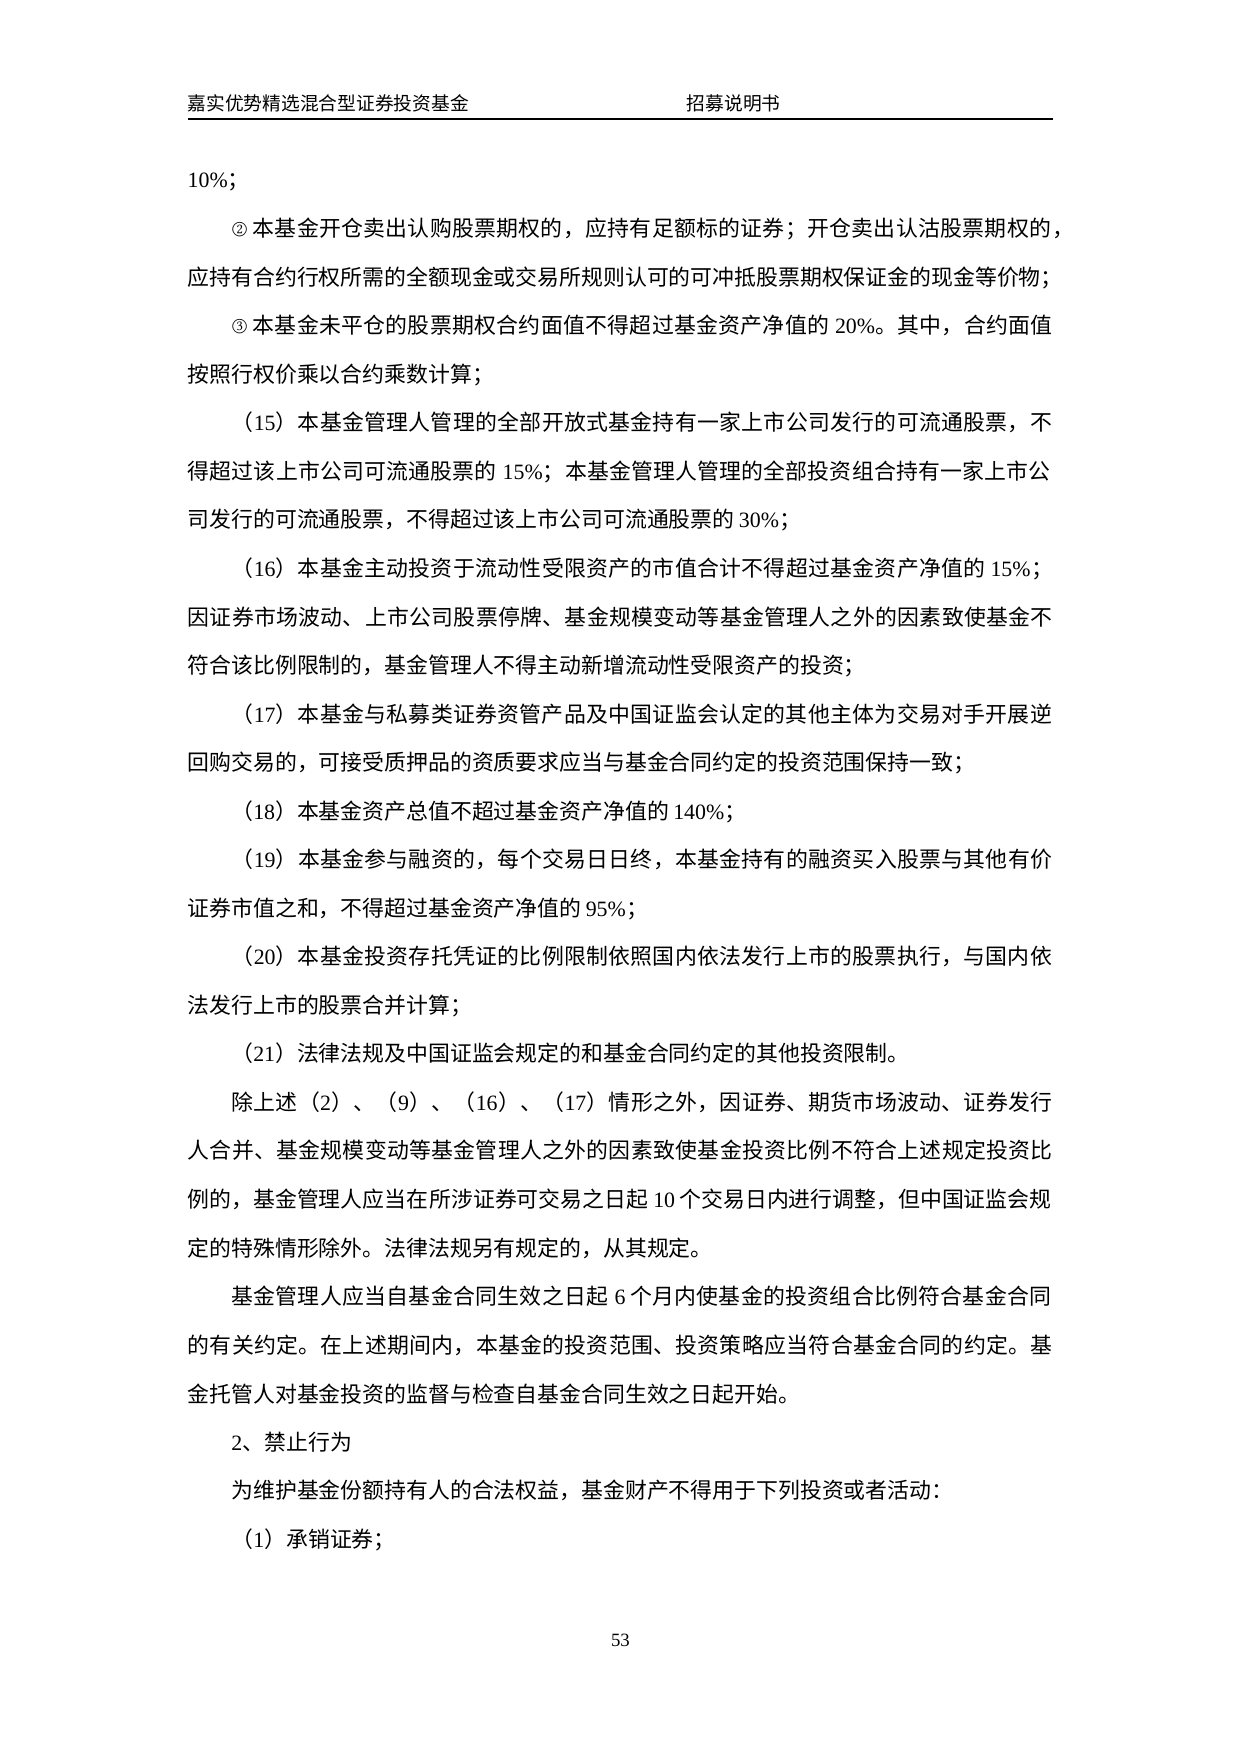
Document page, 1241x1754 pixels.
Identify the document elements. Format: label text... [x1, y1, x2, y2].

text （17）本基金与私募类证券资管产品及中国证监会认定的其他主体为交易对手开展逆回购交易的，可接受质押品的资质要求应当与基金合同约定的投资范围保持一致； [187, 696, 1053, 777]
text 2、禁止行为 [187, 1424, 1053, 1457]
text 除上述（2）、（9）、（16）、（17）情形之外，因证券、期货市场波动、证券发行人合并、基金规模变动等基金管理人之外的因素致使基金投资比例不符合上述规定投资比例的，基金管理人应当在所涉证券可交易之日起10个交易日内进行调整，但中国证监会规定的特殊情形除外。法律法规另有规定的，从其规定。 [187, 1084, 1053, 1263]
text ③本基金未平仓的股票期权合约面值不得超过基金资产净值的20%。其中，合约面值按照行权价乘以合约乘数计算； [187, 307, 1053, 389]
text （21）法律法规及中国证监会规定的和基金合同约定的其他投资限制。 [187, 1036, 1053, 1068]
text （19）本基金参与融资的，每个交易日日终，本基金持有的融资买入股票与其他有价证券市值之和，不得超过基金资产净值的95%； [187, 842, 1053, 923]
text （16）本基金主动投资于流动性受限资产的市值合计不得超过基金资产净值的15%；因证券市场波动、上市公司股票停牌、基金规模变动等基金管理人之外的因素致使基金不符合该比例限制的，基金管理人不得主动新增流动性受限资产的投资； [187, 550, 1053, 680]
text （1）承销证券； [187, 1521, 1053, 1554]
text 为维护基金份额持有人的合法权益，基金财产不得用于下列投资或者活动： [187, 1473, 1053, 1505]
text 基金管理人应当自基金合同生效之日起6个月内使基金的投资组合比例符合基金合同的有关约定。在上述期间内，本基金的投资范围、投资策略应当符合基金合同的约定。基金托管人对基金投资的监督与检查自基金合同生效之日起开始。 [187, 1279, 1053, 1409]
text ②本基金开仓卖出认购股票期权的，应持有足额标的证券；开仓卖出认沽股票期权的，应持有合约行权所需的全额现金或交易所规则认可的可冲抵股票期权保证金的现金等价物； [187, 210, 1053, 292]
text （20）本基金投资存托凭证的比例限制依照国内依法发行上市的股票执行，与国内依法发行上市的股票合并计算； [187, 939, 1053, 1020]
text （15）本基金管理人管理的全部开放式基金持有一家上市公司发行的可流通股票，不得超过该上市公司可流通股票的15%；本基金管理人管理的全部投资组合持有一家上市公司发行的可流通股票，不得超过该上市公司可流通股票的30%； [187, 404, 1053, 534]
text （18）本基金资产总值不超过基金资产净值的140%； [187, 793, 1053, 826]
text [187, 162, 1053, 194]
